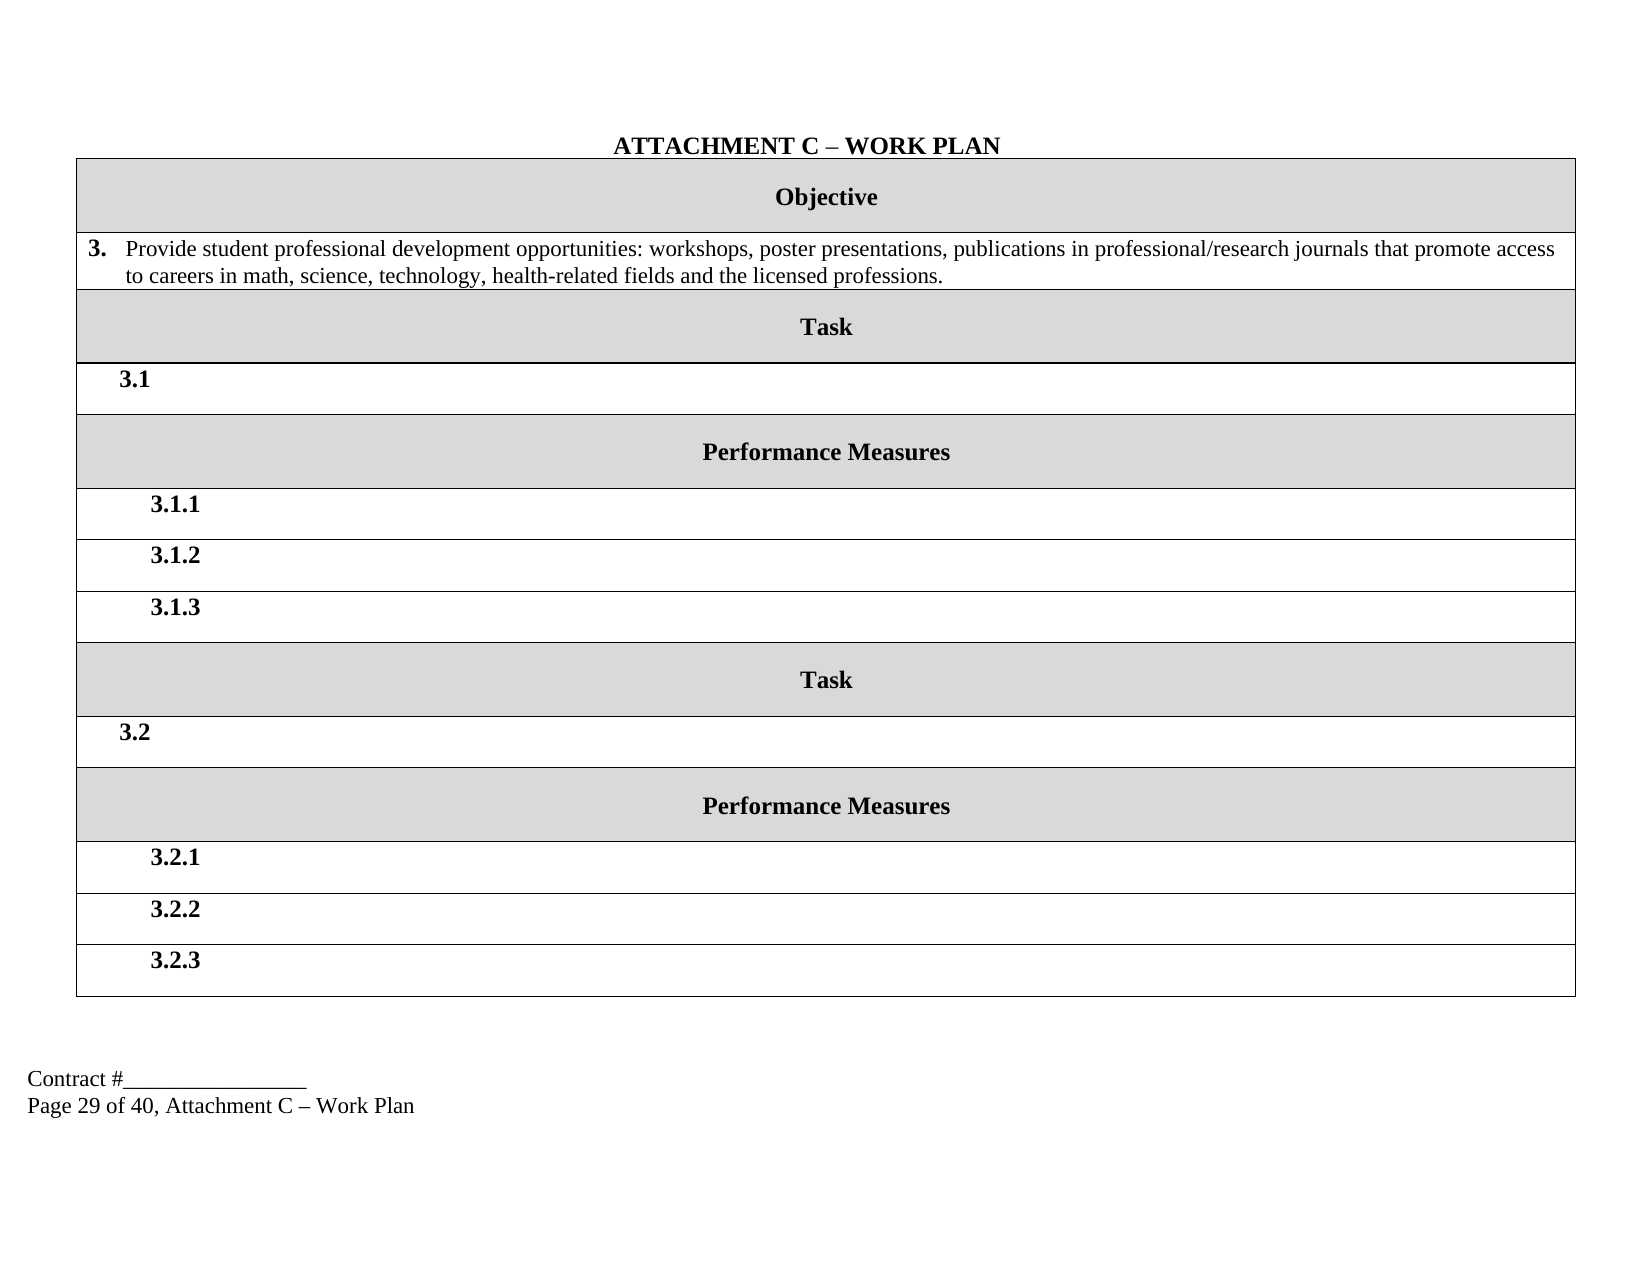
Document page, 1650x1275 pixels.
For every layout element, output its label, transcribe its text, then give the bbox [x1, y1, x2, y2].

table_cell Provide student professional development opportunities: workshops, poster presentations, publications in professional/research journals that promote access to careers in math, science, technology, health-related fields and the licensed professions. [77, 233, 1575, 288]
table_cell 3.2.2 [77, 894, 1575, 944]
table_cell Task [77, 643, 1575, 716]
table_cell 3.2.1 [77, 842, 1575, 893]
table_cell Performance Measures [77, 768, 1575, 841]
table_cell 3.1.1 [77, 489, 1575, 539]
table_header Objective [77, 159, 1575, 232]
table_cell Performance Measures [77, 415, 1575, 488]
table_cell Task [77, 290, 1575, 362]
table_cell 3.2 [77, 717, 1575, 767]
table_cell 3.1.3 [77, 592, 1575, 642]
table_cell 3.2.3 [77, 945, 1575, 996]
table_cell 3.1 [77, 364, 1575, 414]
table_cell 3.1.2 [77, 540, 1575, 591]
